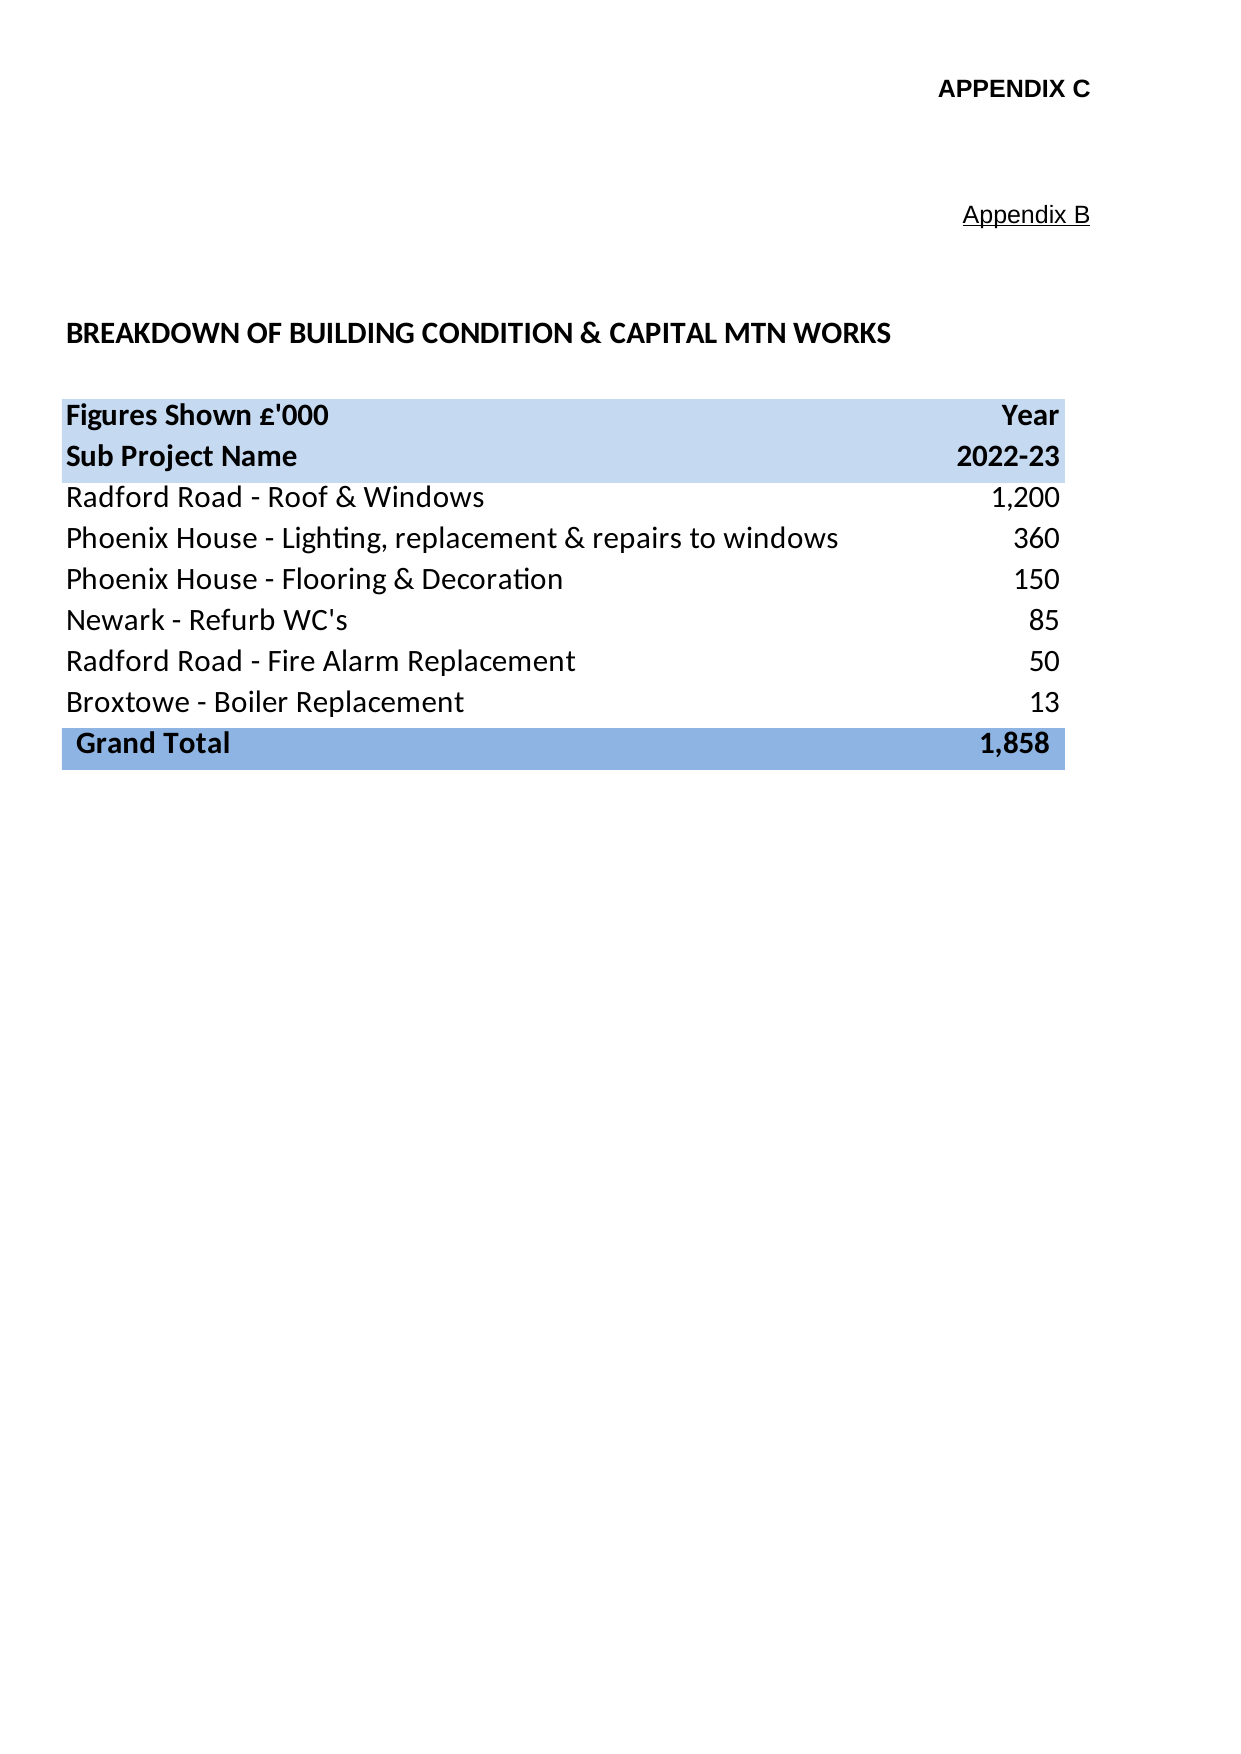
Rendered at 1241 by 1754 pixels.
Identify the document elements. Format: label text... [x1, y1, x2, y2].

text Appendix B [60, 200, 1090, 229]
